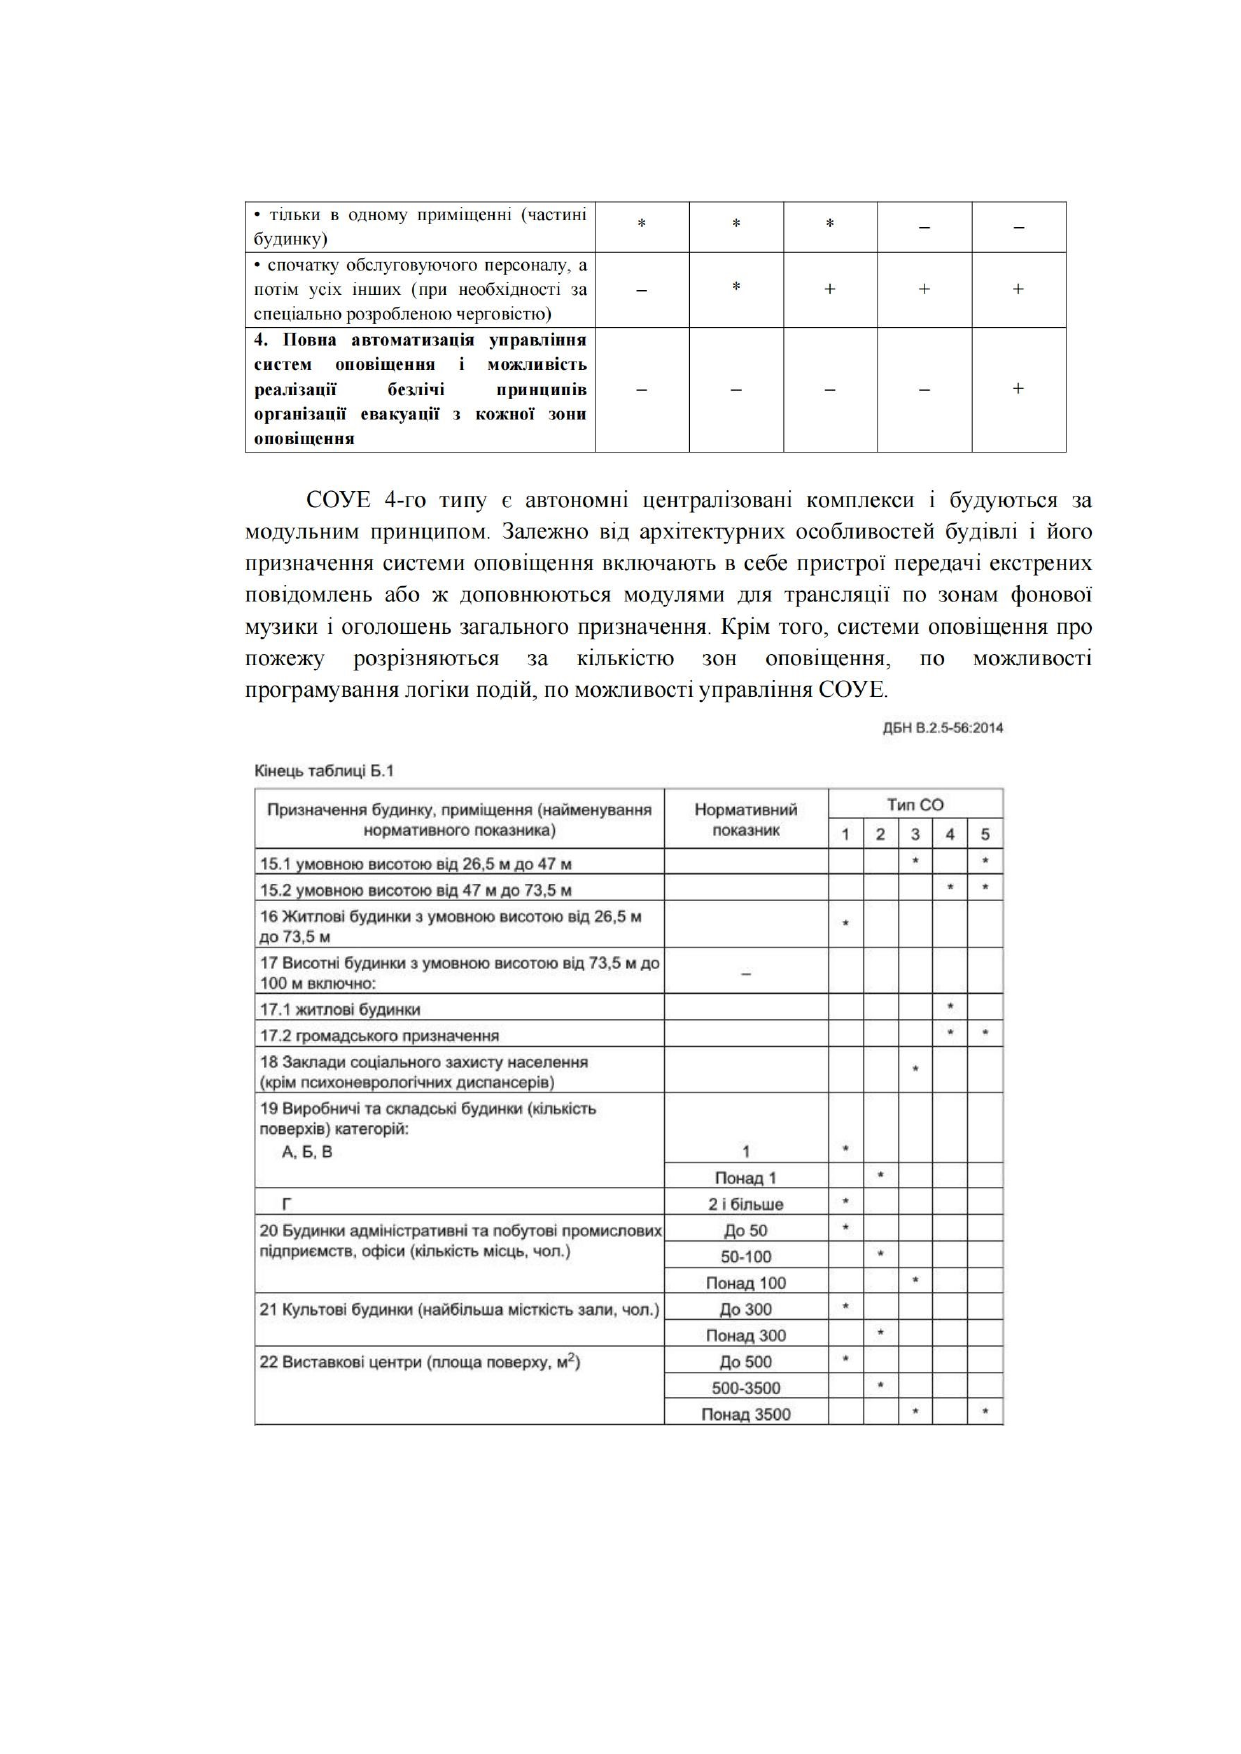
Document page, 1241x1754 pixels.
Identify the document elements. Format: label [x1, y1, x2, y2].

picture [187, 150, 1102, 1545]
